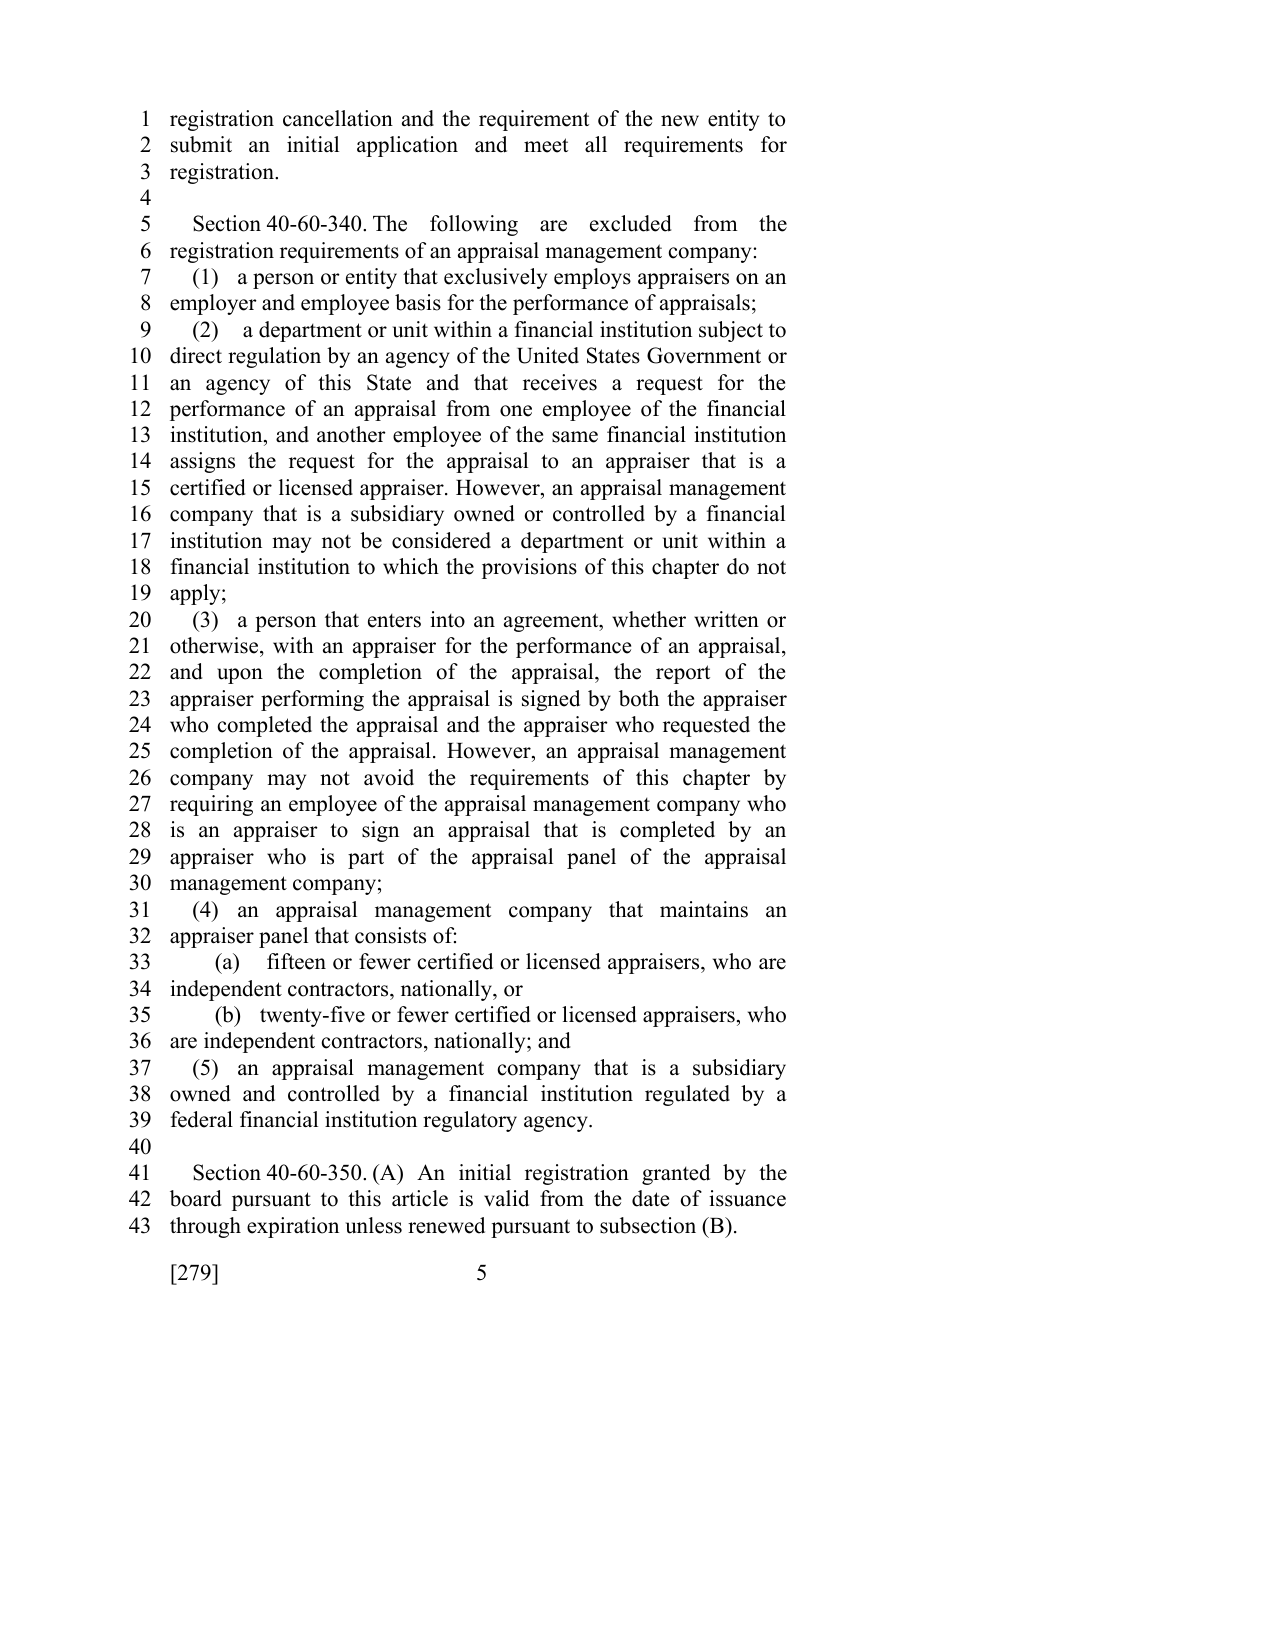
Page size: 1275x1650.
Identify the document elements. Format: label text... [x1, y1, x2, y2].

text (3) a person that enters into an agreement, whether written or otherwise, with an appraiser for the performance of an appraisal, and upon the completion of the appraisal, the report of the appraiser performing the appraisal is signed by both the appraiser who completed the appraisal and the appraiser who requested the completion of the appraisal. However, an appraisal management company may not avoid the requirements of this chapter by requiring an employee of the appraisal management company who is an appraiser to sign an appraisal that is completed by an appraiser who is part of the appraisal panel of the appraisal management company; [169, 606, 787, 896]
text (4) an appraisal management company that maintains an appraiser panel that consists of: [169, 896, 787, 948]
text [169, 105, 787, 184]
text (5) an appraisal management company that is a subsidiary owned and controlled by a financial institution regulated by a federal financial institution regulatory agency. [169, 1054, 787, 1133]
text (2) a department or unit within a financial institution subject to direct regulation by an agency of the United States Government or an agency of this State and that receives a request for the performance of an appraisal from one employee of the financial institution, and another employee of the same financial institution assigns the request for the appraisal to an appraiser that is a certified or licensed appraiser. However, an appraisal management company that is a subsidiary owned or controlled by a financial institution may not be considered a department or unit within a financial institution to which the provisions of this chapter do not apply; [169, 316, 787, 606]
text Section 40-60-340. The following are excluded from the registration requirements of an appraisal management company: [169, 210, 787, 263]
text (a) fifteen or fewer certified or licensed appraisers, who are independent contractors, nationally, or [169, 948, 787, 1001]
text (1) a person or entity that exclusively employs appraisers on an employer and employee basis for the performance of appraisals; [169, 263, 787, 316]
text Section 40-60-350. (A) An initial registration granted by the board pursuant to this article is valid from the date of issuance through expiration unless renewed pursuant to subsection (B). [169, 1159, 787, 1238]
text (b) twenty-five or fewer certified or licensed appraisers, who are independent contractors, nationally; and [169, 1001, 787, 1054]
